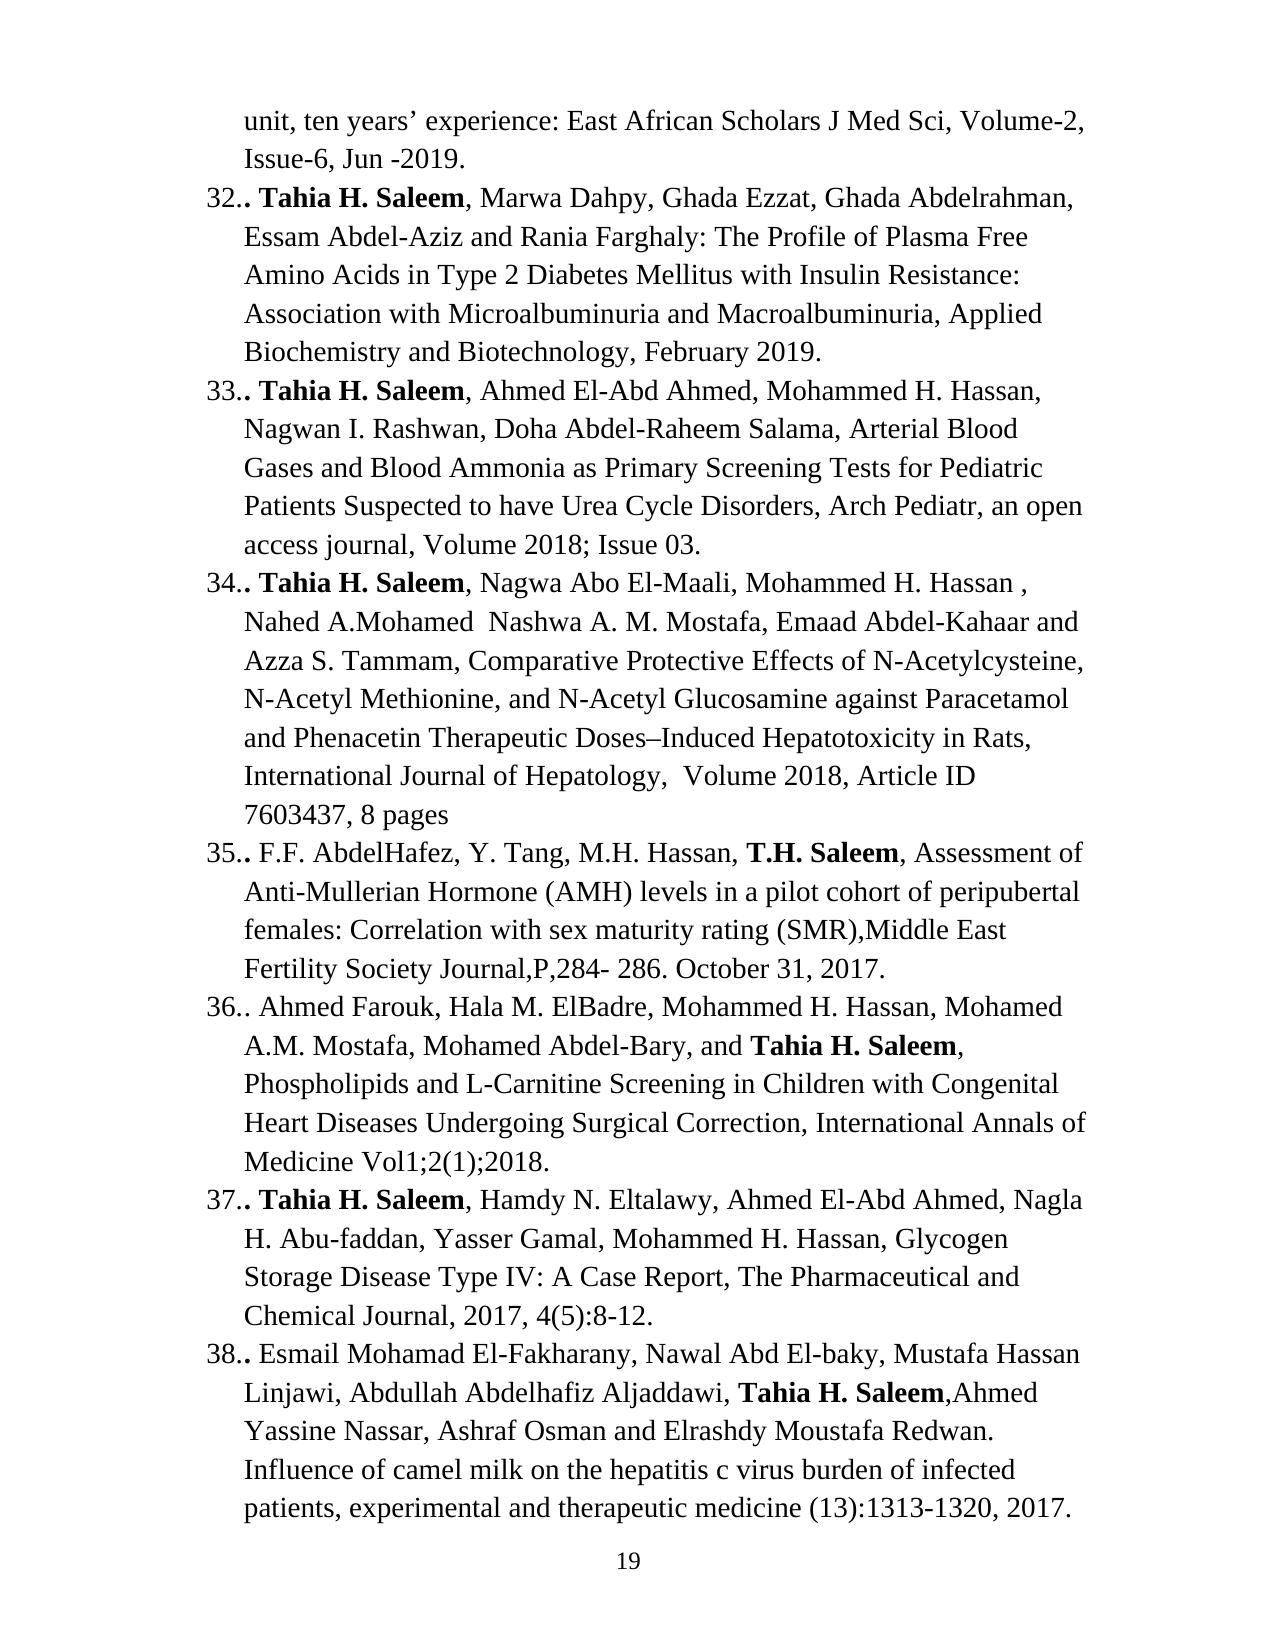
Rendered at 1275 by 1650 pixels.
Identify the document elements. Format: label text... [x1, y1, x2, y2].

list . Tahia H. Saleem, Marwa Dahpy, Ghada Ezzat, Ghada Abdelrahman, Essam Abdel-Aziz and Rania Farghaly: The Profile of Plasma Free Amino Acids in Type 2 Diabetes Mellitus with Insulin Resistance: Association with Microalbuminuria and Macroalbuminuria, Applied Biochemistry and Biotechnology, February 2019. [206, 180, 1087, 368]
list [206, 103, 1087, 175]
list . Tahia H. Saleem, Hamdy N. Eltalawy, Ahmed El-Abd Ahmed, Nagla H. Abu-faddan, Yasser Gamal, Mohammed H. Hassan, Glycogen Storage Disease Type IV: A Case Report, The Pharmaceutical and Chemical Journal, 2017, 4(5):8-12. [206, 1182, 1087, 1331]
list . F.F. AbdelHafez, Y. Tang, M.H. Hassan, T.H. Saleem, Assessment of Anti-Mullerian Hormone (AMH) levels in a pilot cohort of peripubertal females: Correlation with sex maturity rating (SMR),Middle East Fertility Society Journal,P,284- 286. October 31, 2017. [206, 835, 1087, 984]
list . Tahia H. Saleem, Nagwa Abo El-Maali, Mohammed H. Hassan , Nahed A.Mohamed Nashwa A. M. Mostafa, Emaad Abdel-Kahaar and Azza S. Tammam, Comparative Protective Effects of N-Acetylcysteine, N-Acetyl Methionine, and N-Acetyl Glucosamine against Paracetamol and Phenacetin Therapeutic Doses–Induced Hepatotoxicity in Rats, International Journal of Hepatology, Volume 2018, Article ID 7603437, 8 pages [206, 566, 1087, 830]
list . Tahia H. Saleem, Ahmed El-Abd Ahmed, Mohammed H. Hassan, Nagwan I. Rashwan, Doha Abdel-Raheem Salama, Arterial Blood Gases and Blood Ammonia as Primary Screening Tests for Pediatric Patients Suspected to have Urea Cycle Disorders, Arch Pediatr, an open access journal, Volume 2018; Issue 03. [206, 373, 1087, 561]
list . Ahmed Farouk, Hala M. ElBadre, Mohammed H. Hassan, Mohamed A.M. Mostafa, Mohamed Abdel-Bary, and Tahia H. Saleem, Phospholipids and L-Carnitine Screening in Children with Congenital Heart Diseases Undergoing Surgical Correction, International Annals of Medicine Vol1;2(1);2018. [206, 989, 1087, 1177]
list . Esmail Mohamad El-Fakharany, Nawal Abd El-baky, Mustafa Hassan Linjawi, Abdullah Abdelhafiz Aljaddawi, Tahia H. Saleem,Ahmed Yassine Nassar, Ashraf Osman and Elrashdy Moustafa Redwan. Influence of camel milk on the hepatitis c virus burden of infected patients, experimental and therapeutic medicine (13):1313-1320, 2017. [206, 1336, 1087, 1524]
